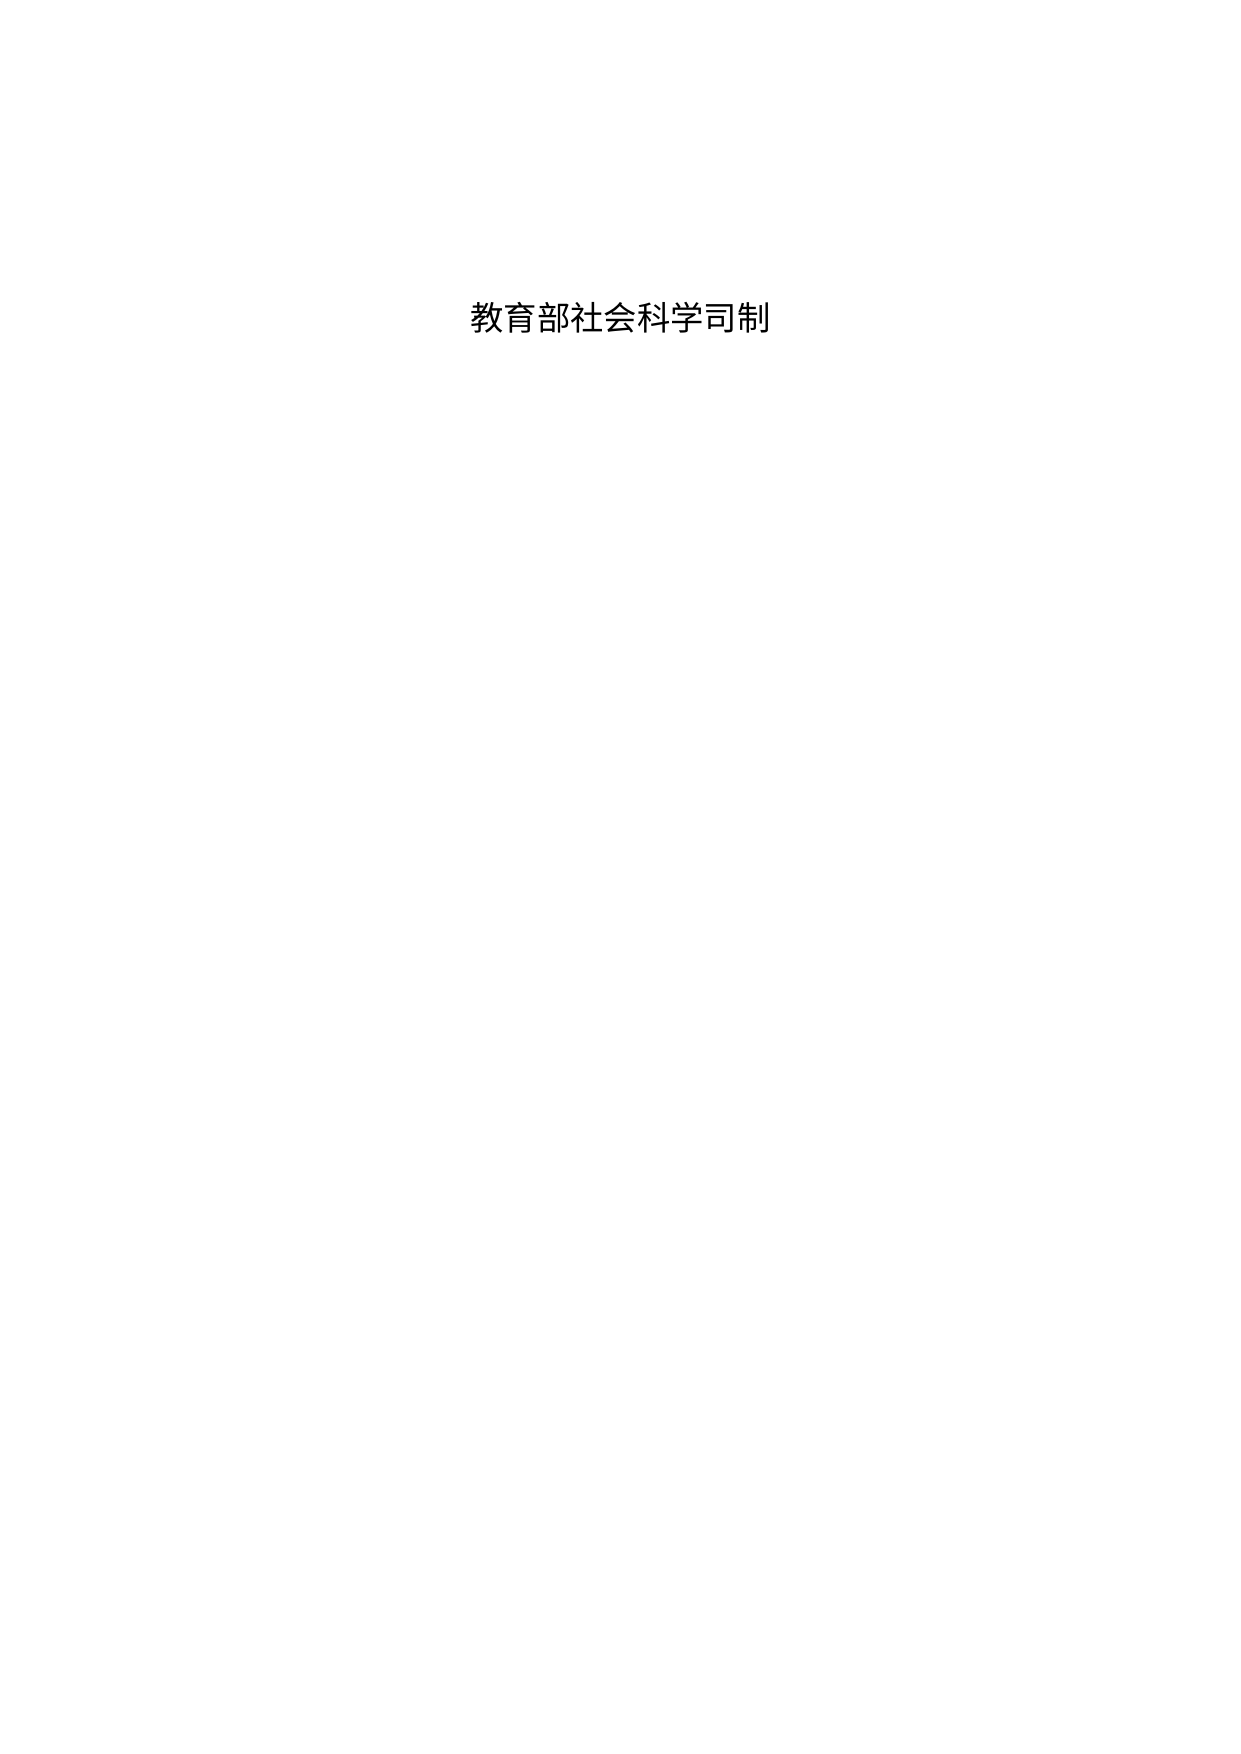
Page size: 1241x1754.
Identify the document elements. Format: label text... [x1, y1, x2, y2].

text 教育部社会科学司制 [187, 283, 1053, 348]
